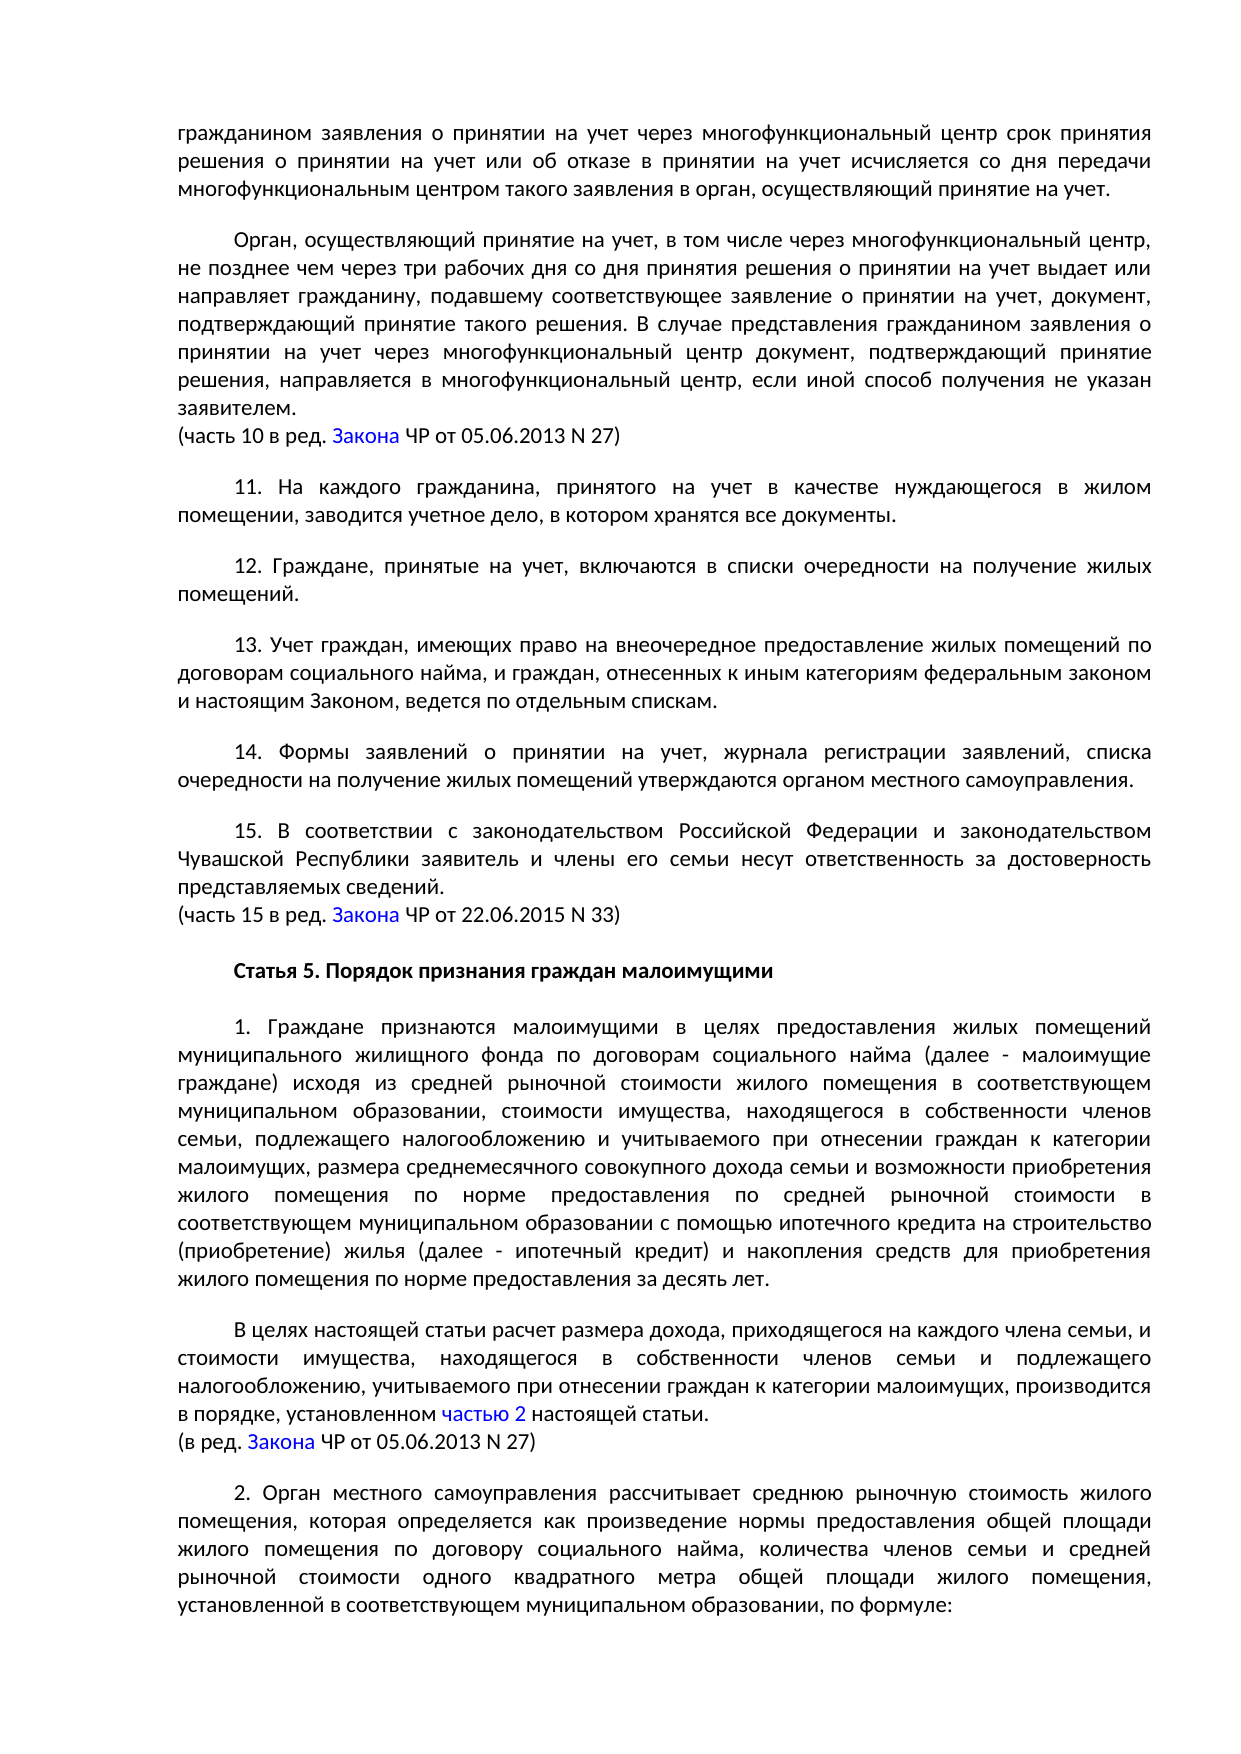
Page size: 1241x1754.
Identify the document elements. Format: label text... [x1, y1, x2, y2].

text 13. Учет граждан, имеющих право на внеочередное предоставление жилых помещений по договорам социального найма, и граждан, отнесенных к иным категориям федеральным законом и настоящим Законом, ведется по отдельным спискам. [177, 630, 1152, 714]
text (часть 15 в ред. Закона ЧР от 22.06.2015 N 33) [177, 900, 1152, 928]
text (в ред. Закона ЧР от 05.06.2013 N 27) [177, 1427, 1152, 1455]
text 15. В соответствии с законодательством Российской Федерации и законодательством Чувашской Республики заявитель и члены его семьи несут ответственность за достоверность представляемых сведений. [177, 816, 1152, 900]
text (часть 10 в ред. Закона ЧР от 05.06.2013 N 27) [177, 421, 1152, 449]
text Орган, осуществляющий принятие на учет, в том числе через многофункциональный центр, не позднее чем через три рабочих дня со дня принятия решения о принятии на учет выдает или направляет гражданину, подавшему соответствующее заявление о принятии на учет, документ, подтверждающий принятие такого решения. В случае представления гражданином заявления о принятии на учет через многофункциональный центр документ, подтверждающий принятие решения, направляется в многофункциональный центр, если иной способ получения не указан заявителем. [177, 225, 1152, 421]
title Статья 5. Порядок признания граждан малоимущими [177, 956, 1152, 984]
text 1. Граждане признаются малоимущими в целях предоставления жилых помещений муниципального жилищного фонда по договорам социального найма (далее - малоимущие граждане) исходя из средней рыночной стоимости жилого помещения в соответствующем муниципальном образовании, стоимости имущества, находящегося в собственности членов семьи, подлежащего налогообложению и учитываемого при отнесении граждан к категории малоимущих, размера среднемесячного совокупного дохода семьи и возможности приобретения жилого помещения по норме предоставления по средней рыночной стоимости в соответствующем муниципальном образовании с помощью ипотечного кредита на строительство (приобретение) жилья (далее - ипотечный кредит) и накопления средств для приобретения жилого помещения по норме предоставления за десять лет. [177, 1012, 1152, 1292]
text 2. Орган местного самоуправления рассчитывает среднюю рыночную стоимость жилого помещения, которая определяется как произведение нормы предоставления общей площади жилого помещения по договору социального найма, количества членов семьи и средней рыночной стоимости одного квадратного метра общей площади жилого помещения, установленной в соответствующем муниципальном образовании, по формуле: [177, 1478, 1152, 1618]
text 11. На каждого гражданина, принятого на учет в качестве нуждающегося в жилом помещении, заводится учетное дело, в котором хранятся все документы. [177, 472, 1152, 528]
text 12. Граждане, принятые на учет, включаются в списки очередности на получение жилых помещений. [177, 551, 1152, 607]
text 14. Формы заявлений о принятии на учет, журнала регистрации заявлений, списка очередности на получение жилых помещений утверждаются органом местного самоуправления. [177, 737, 1152, 793]
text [177, 118, 1152, 202]
text В целях настоящей статьи расчет размера дохода, приходящегося на каждого члена семьи, и стоимости имущества, находящегося в собственности членов семьи и подлежащего налогообложению, учитываемого при отнесении граждан к категории малоимущих, производится в порядке, установленном частью 2 настоящей статьи. [177, 1315, 1152, 1427]
